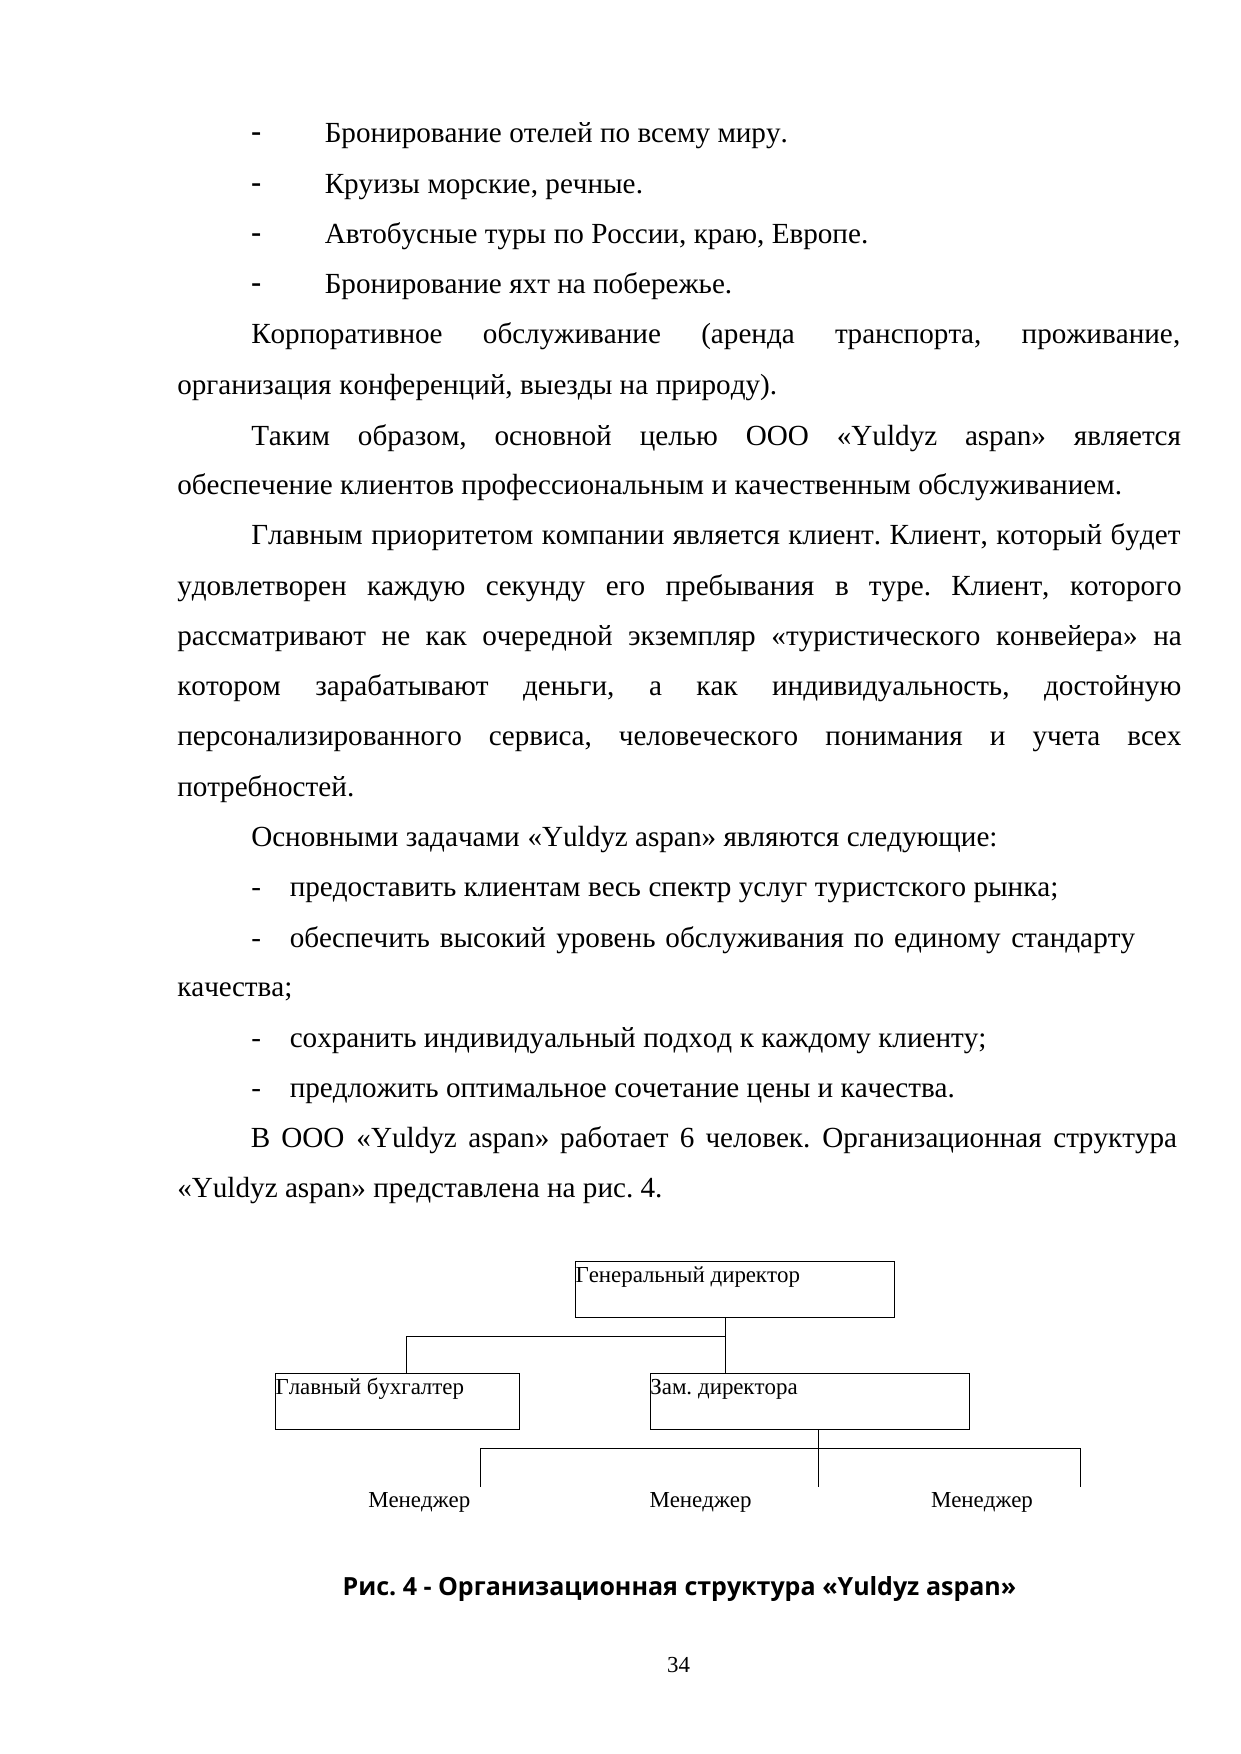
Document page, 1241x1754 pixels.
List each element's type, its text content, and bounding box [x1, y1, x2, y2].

text Основными задачами «Yuldyz aspan» являются следующие: [251, 819, 1205, 853]
list Бронирование яхт на побережье. [251, 267, 1205, 300]
list предоставить клиентам весь спектр услуг туристского рынка; [251, 869, 1205, 903]
text Рис. 4 - Организационная структура «Yuldyz aspan» [176, 1569, 1183, 1603]
text Корпоративное обслуживание (аренда транспорта, проживание, организация конференций, выезды на природу). [177, 317, 1180, 401]
list Бронирование отелей по всему миру. [251, 115, 1205, 149]
text Главным приоритетом компании является клиент. Клиент, который будет удовлетворен каждую секунду его пребывания в туре. Клиент, которого рассматривают не как очередной экземпляр «туристического конвейера» на котором зарабатывают деньги, а как индивидуальность, достойную персонализированного сервиса, человеческого понимания и учета всех потребностей. [177, 517, 1181, 802]
list обеспечить высокий уровень обслуживания по единому стандарту качества; [177, 920, 1182, 1003]
list предложить оптимальное сочетание цены и качества. [251, 1070, 1205, 1104]
list сохранить индивидуальный подход к каждому клиенту; [251, 1020, 1205, 1053]
text «Yuldyz aspan» представлена на рис. 4. [177, 1170, 1205, 1204]
list Автобусные туры по России, краю, Европе. [251, 216, 1205, 250]
text Таким образом, основной целью ООО «Yuldyz aspan» является обеспечение клиентов профессиональным и качественным обслуживанием. [177, 418, 1181, 501]
text В ООО «Yuldyz aspan» работает 6 человек. Организационная структура [251, 1120, 1205, 1154]
list Круизы морские, речные. [251, 166, 1205, 199]
